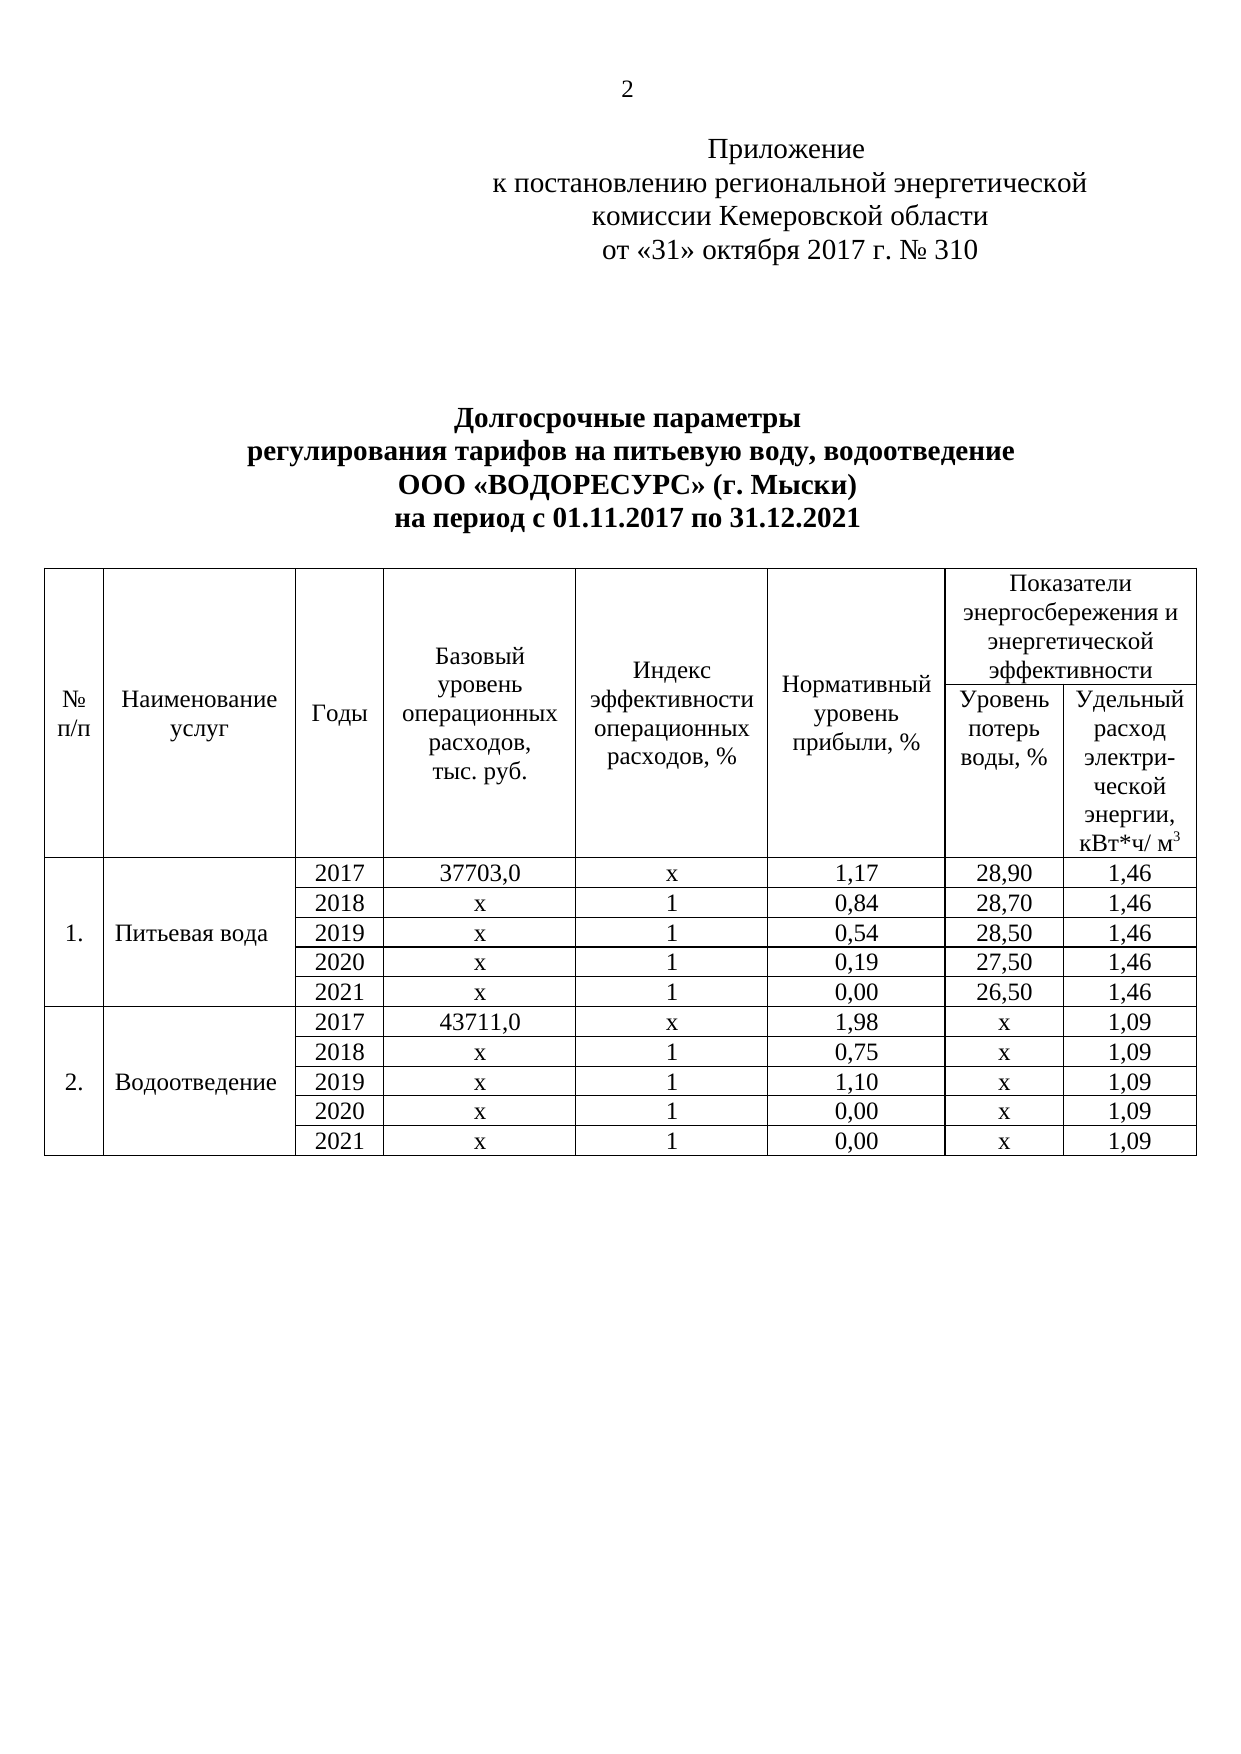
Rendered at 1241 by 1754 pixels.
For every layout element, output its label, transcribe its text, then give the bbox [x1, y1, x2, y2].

table_header Показатели энергосбережения и энергетической эффективности [946, 569, 1196, 683]
table_cell 1,09 [1064, 1007, 1196, 1036]
table_cell 1,46 [1064, 888, 1196, 917]
table_cell х [384, 948, 575, 976]
table_cell 1 [576, 918, 767, 946]
table_cell Уровень потерь воды, % [946, 685, 1063, 857]
table_cell 0,19 [768, 948, 944, 976]
table_cell 1,09 [1064, 1067, 1196, 1095]
table_cell 28,70 [946, 888, 1063, 917]
text Приложение к постановлению региональной энергетической комиссии Кемеровской области от «31» октября 2017 г. № 310 [487, 131, 1092, 266]
table_header Наименование услуг [104, 569, 295, 857]
table_cell 0,00 [768, 977, 944, 1006]
table_cell х [384, 1067, 575, 1095]
table_cell 2017 [296, 1007, 383, 1036]
table_cell 27,50 [946, 948, 1063, 976]
table_cell 1,46 [1064, 977, 1196, 1006]
table_cell 1 [576, 977, 767, 1006]
table_cell 1,09 [1064, 1096, 1196, 1125]
table_cell х [384, 1037, 575, 1066]
table_cell х [384, 1126, 575, 1155]
table_cell 1,46 [1064, 948, 1196, 976]
table_cell х [384, 1096, 575, 1125]
table_cell 0,84 [768, 888, 944, 917]
table_cell 1 [576, 888, 767, 917]
table_cell 2017 [296, 858, 383, 887]
table_cell 2. [45, 1007, 103, 1155]
table_header № п/п [45, 569, 103, 857]
table_cell 1,98 [768, 1007, 944, 1036]
table_cell 1 [576, 1096, 767, 1125]
table_cell 28,50 [946, 918, 1063, 946]
table_cell 0,00 [768, 1126, 944, 1155]
text ООО «ВОДОРЕСУРС» (г. Мыски) [162, 467, 1092, 500]
table_cell х [384, 918, 575, 946]
table_cell 1 [576, 1126, 767, 1155]
table_cell 1,46 [1064, 858, 1196, 887]
table_cell 1 [576, 1067, 767, 1095]
table_cell 2020 [296, 948, 383, 976]
table_cell 1,46 [1064, 918, 1196, 946]
table_cell 0,54 [768, 918, 944, 946]
table_cell Водоотведение [104, 1007, 295, 1155]
table_cell х [576, 1007, 767, 1036]
table_cell 0,00 [768, 1096, 944, 1125]
table_cell х [946, 1037, 1063, 1066]
table_header Нормативный уровень прибыли, % [768, 569, 944, 857]
table_cell 43711,0 [384, 1007, 575, 1036]
table_cell х [946, 1126, 1063, 1155]
table_cell х [384, 977, 575, 1006]
table_cell 2018 [296, 888, 383, 917]
table_cell 2021 [296, 1126, 383, 1155]
table_cell 37703,0 [384, 858, 575, 887]
table_cell х [576, 858, 767, 887]
table_cell Удельный расход электри-ческой энергии, кВт*ч/ м3 [1064, 685, 1196, 857]
table_cell 1,09 [1064, 1126, 1196, 1155]
table_cell х [946, 1007, 1063, 1036]
table_cell 28,90 [946, 858, 1063, 887]
text регулирования тарифов на питьевую воду, водоотведение [162, 433, 1092, 467]
table_cell 2020 [296, 1096, 383, 1125]
table_header Годы [296, 569, 383, 857]
table_cell 1,09 [1064, 1037, 1196, 1066]
table_cell 26,50 [946, 977, 1063, 1006]
table_cell 1 [576, 1037, 767, 1066]
table_cell 1,10 [768, 1067, 944, 1095]
table_cell х [946, 1067, 1063, 1095]
table_cell 1. [45, 858, 103, 1006]
table_cell 0,75 [768, 1037, 944, 1066]
table_cell 2018 [296, 1037, 383, 1066]
text Долгосрочные параметры [162, 400, 1092, 433]
text на период с 01.11.2017 по 31.12.2021 [162, 500, 1092, 534]
table_cell 2021 [296, 977, 383, 1006]
table_cell 1,17 [768, 858, 944, 887]
table_header Индекс эффективности операционных расходов, % [576, 569, 767, 857]
table_cell х [946, 1096, 1063, 1125]
table_cell Питьевая вода [104, 858, 295, 1006]
table_cell 1 [576, 948, 767, 976]
table_cell 2019 [296, 918, 383, 946]
table_cell 2019 [296, 1067, 383, 1095]
table_cell х [384, 888, 575, 917]
table_header Базовый уровень операционных расходов, тыс. руб. [384, 569, 575, 857]
